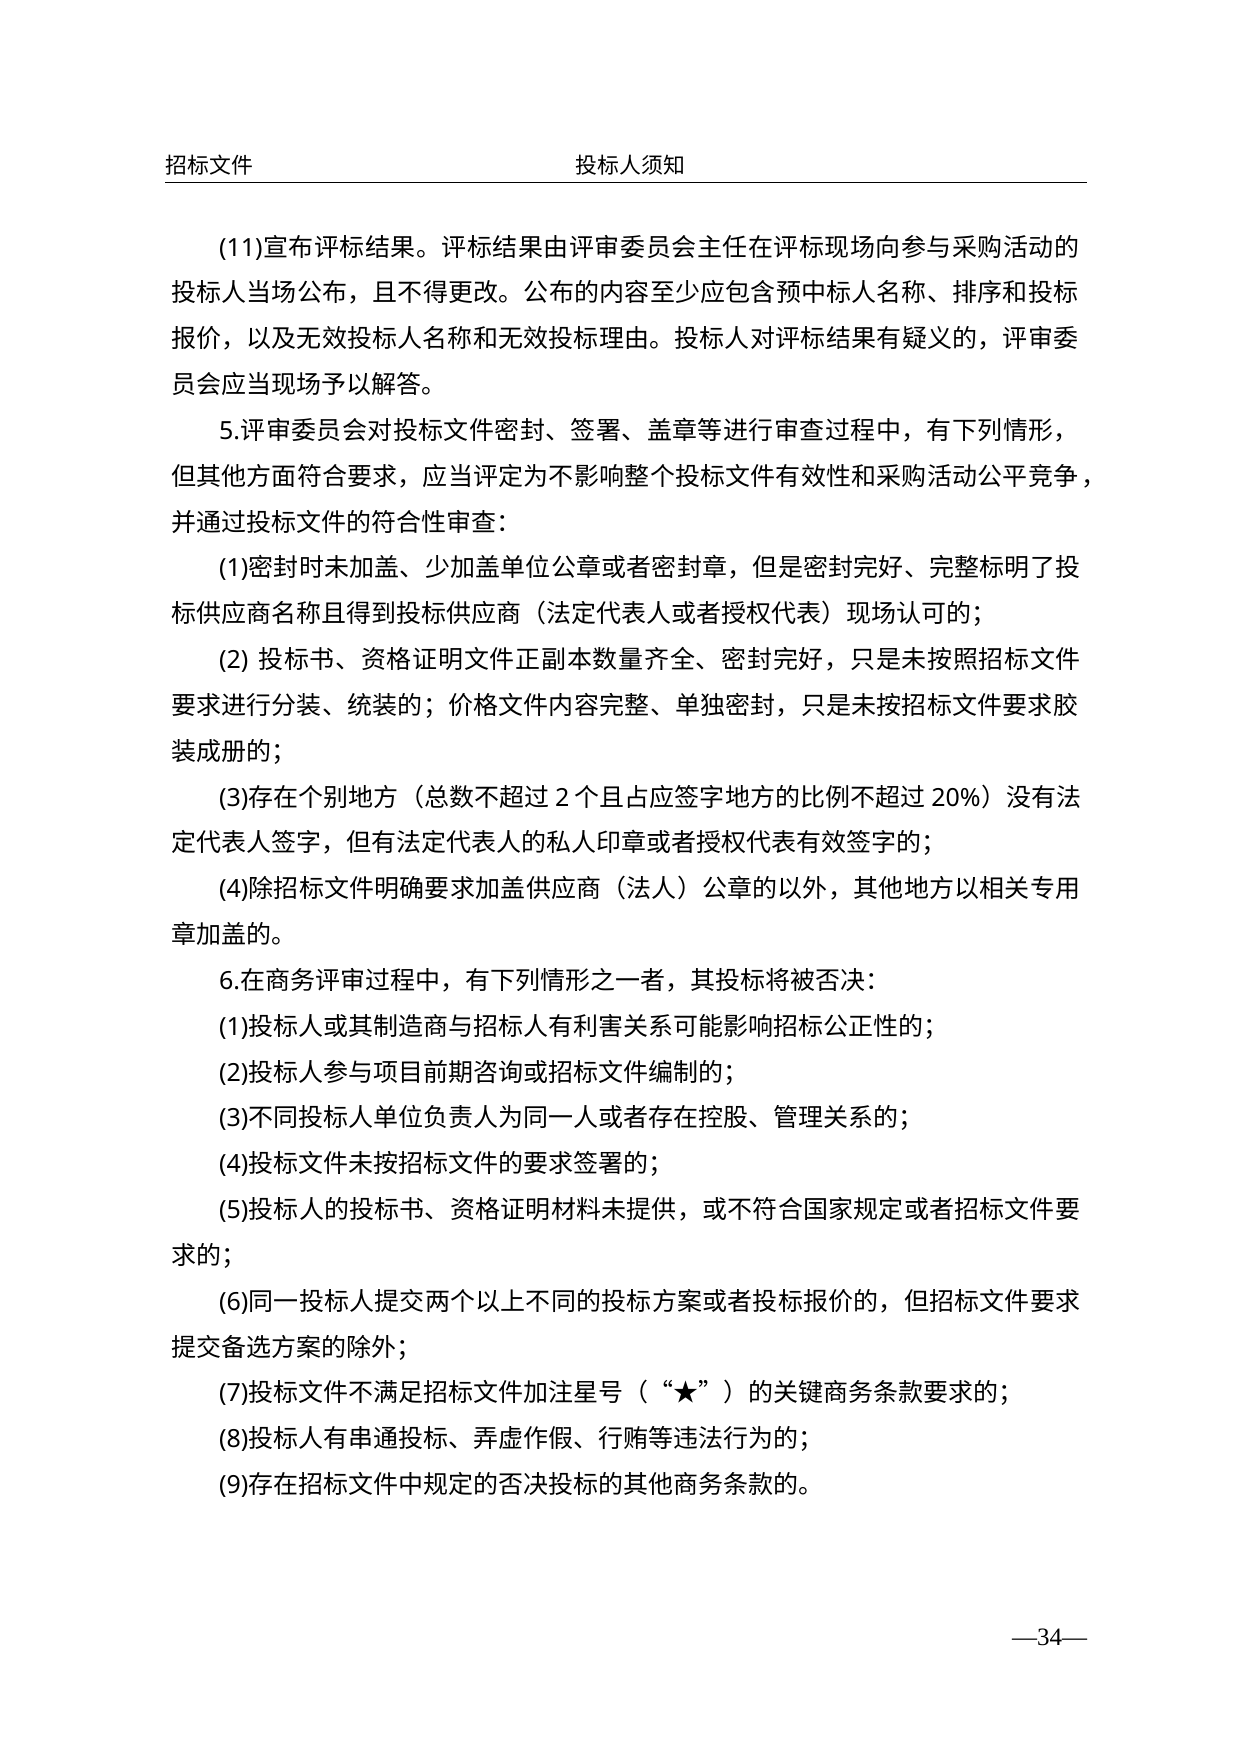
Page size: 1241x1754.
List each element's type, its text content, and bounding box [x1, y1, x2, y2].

text (7)投标文件不满足招标文件加注星号（“★”）的关键商务条款要求的； [171, 1365, 1081, 1411]
text (4)投标文件未按招标文件的要求签署的； [171, 1136, 1081, 1182]
text (11)宣布评标结果。评标结果由评审委员会主任在评标现场向参与采购活动的投标人当场公布，且不得更改。公布的内容至少应包含预中标人名称、排序和投标报价，以及无效投标人名称和无效投标理由。投标人对评标结果有疑义的，评审委员会应当现场予以解答。 [171, 219, 1081, 403]
text (3)不同投标人单位负责人为同一人或者存在控股、管理关系的； [171, 1090, 1081, 1136]
text (2)投标人参与项目前期咨询或招标文件编制的； [171, 1044, 1081, 1090]
text (1)密封时未加盖、少加盖单位公章或者密封章，但是密封完好、完整标明了投标供应商名称且得到投标供应商（法定代表人或者授权代表）现场认可的； [171, 540, 1081, 632]
text (3)存在个别地方（总数不超过2个且占应签字地方的比例不超过20%）没有法定代表人签字，但有法定代表人的私人印章或者授权代表有效签字的； [171, 769, 1081, 861]
text 5.评审委员会对投标文件密封、签署、盖章等进行审查过程中，有下列情形，但其他方面符合要求，应当评定为不影响整个投标文件有效性和采购活动公平竞争，并通过投标文件的符合性审查： [171, 403, 1081, 540]
text (8)投标人有串通投标、弄虚作假、行贿等违法行为的； [171, 1411, 1081, 1457]
text 6.在商务评审过程中，有下列情形之一者，其投标将被否决： [171, 953, 1081, 998]
text (4)除招标文件明确要求加盖供应商（法人）公章的以外，其他地方以相关专用章加盖的。 [171, 861, 1081, 953]
text (6)同一投标人提交两个以上不同的投标方案或者投标报价的，但招标文件要求提交备选方案的除外； [171, 1273, 1081, 1365]
text (5)投标人的投标书、资格证明材料未提供，或不符合国家规定或者招标文件要求的； [171, 1182, 1081, 1273]
text (2) 投标书、资格证明文件正副本数量齐全、密封完好，只是未按照招标文件要求进行分装、统装的；价格文件内容完整、单独密封，只是未按招标文件要求胶装成册的； [171, 632, 1081, 769]
text (1)投标人或其制造商与招标人有利害关系可能影响招标公正性的； [171, 998, 1081, 1044]
text (9)存在招标文件中规定的否决投标的其他商务条款的。 [171, 1457, 1081, 1503]
